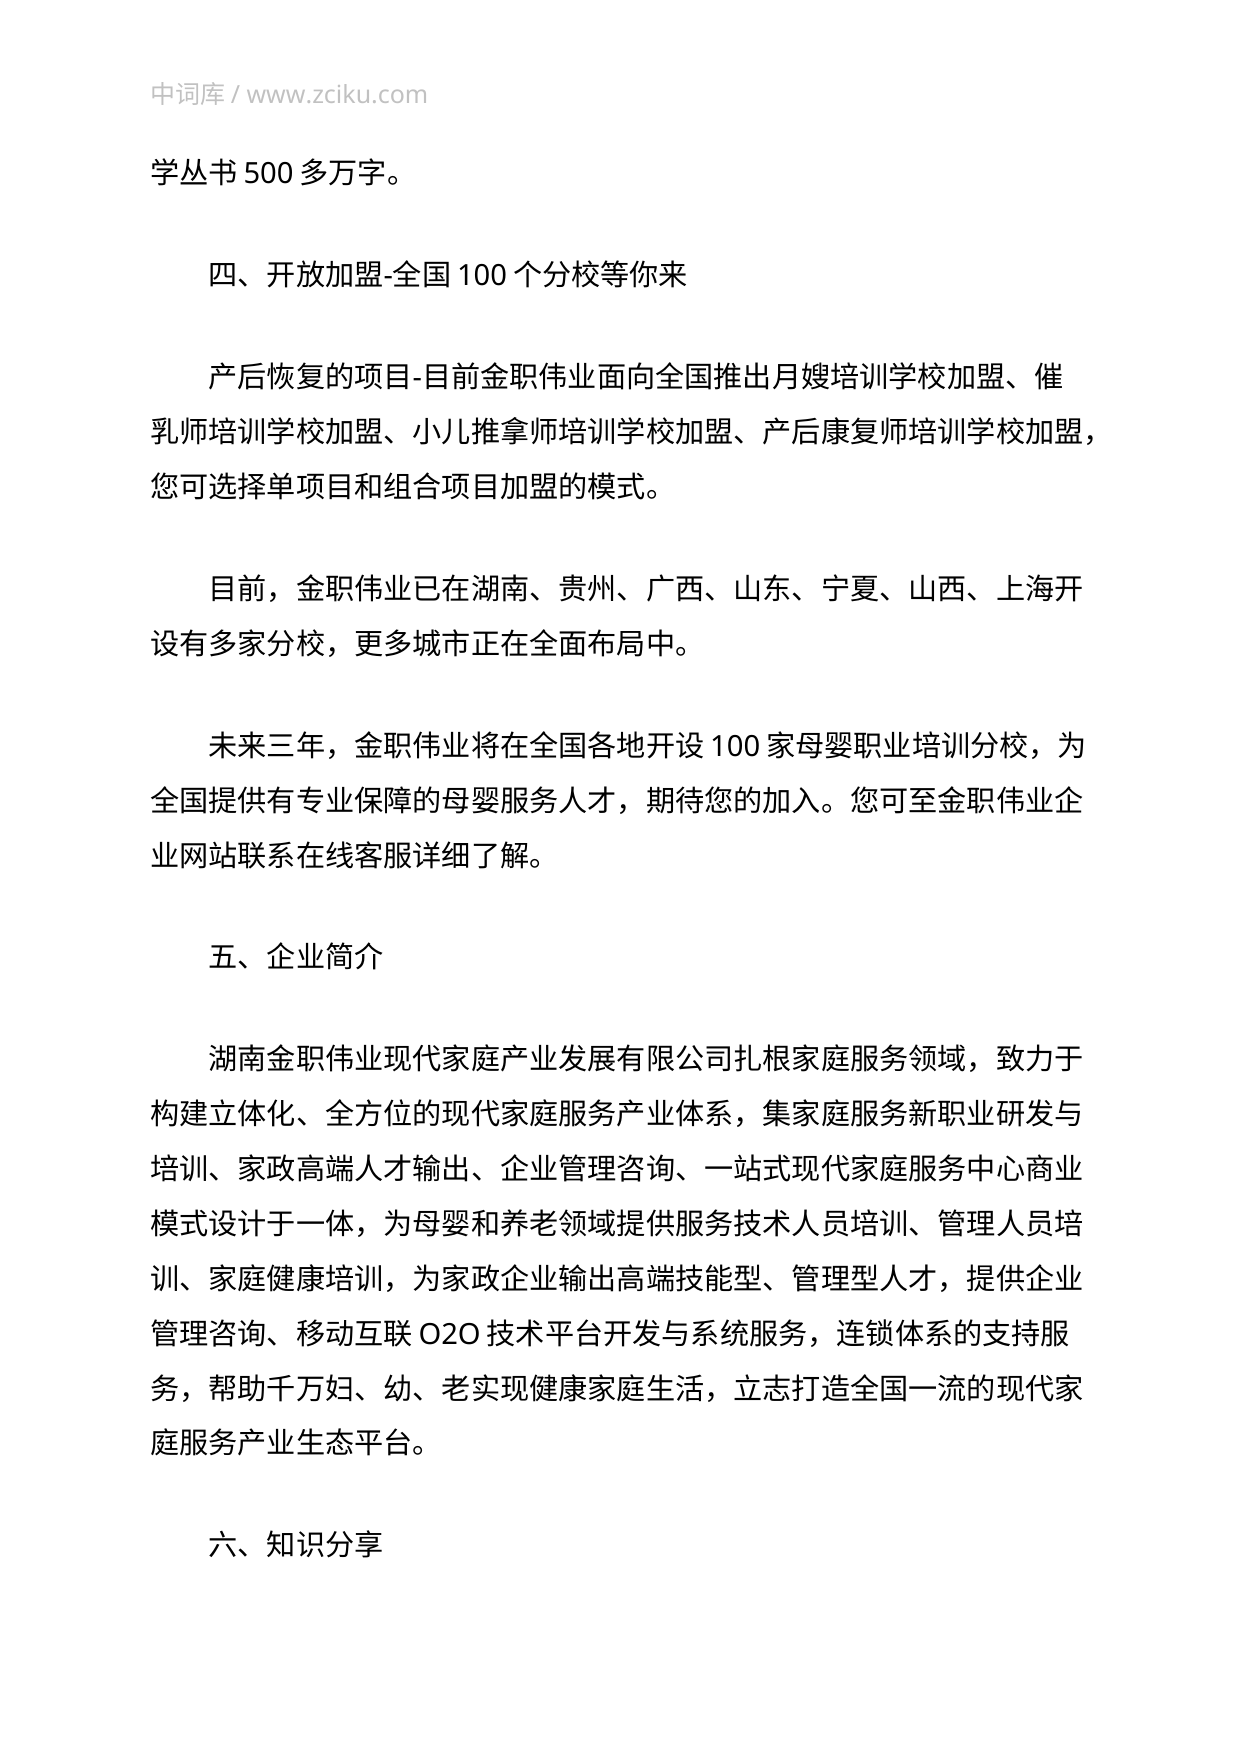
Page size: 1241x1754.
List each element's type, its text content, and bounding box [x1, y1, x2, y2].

text 目前，金职伟业已在湖南、贵州、广西、山东、宁夏、山西、上海开设有多家分校，更多城市正在全面布局中。 [150, 566, 1090, 663]
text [150, 150, 1090, 192]
text 四、开放加盟-全国100个分校等你来 [150, 252, 1090, 294]
text 产后恢复的项目-目前金职伟业面向全国推出月嫂培训学校加盟、催乳师培训学校加盟、小儿推拿师培训学校加盟、产后康复师培训学校加盟，您可选择单项目和组合项目加盟的模式。 [150, 354, 1090, 506]
text 六、知识分享 [150, 1522, 1090, 1564]
text 湖南金职伟业现代家庭产业发展有限公司扎根家庭服务领域，致力于构建立体化、全方位的现代家庭服务产业体系，集家庭服务新职业研发与培训、家政高端人才输出、企业管理咨询、一站式现代家庭服务中心商业模式设计于一体，为母婴和养老领域提供服务技术人员培训、管理人员培训、家庭健康培训，为家政企业输出高端技能型、管理型人才，提供企业管理咨询、移动互联O2O技术平台开发与系统服务，连锁体系的支持服务，帮助千万妇、幼、老实现健康家庭生活，立志打造全国一流的现代家庭服务产业生态平台。 [150, 1036, 1090, 1462]
text 五、企业简介 [150, 934, 1090, 976]
text 未来三年，金职伟业将在全国各地开设100家母婴职业培训分校，为全国提供有专业保障的母婴服务人才，期待您的加入。您可至金职伟业企业网站联系在线客服详细了解。 [150, 722, 1090, 874]
